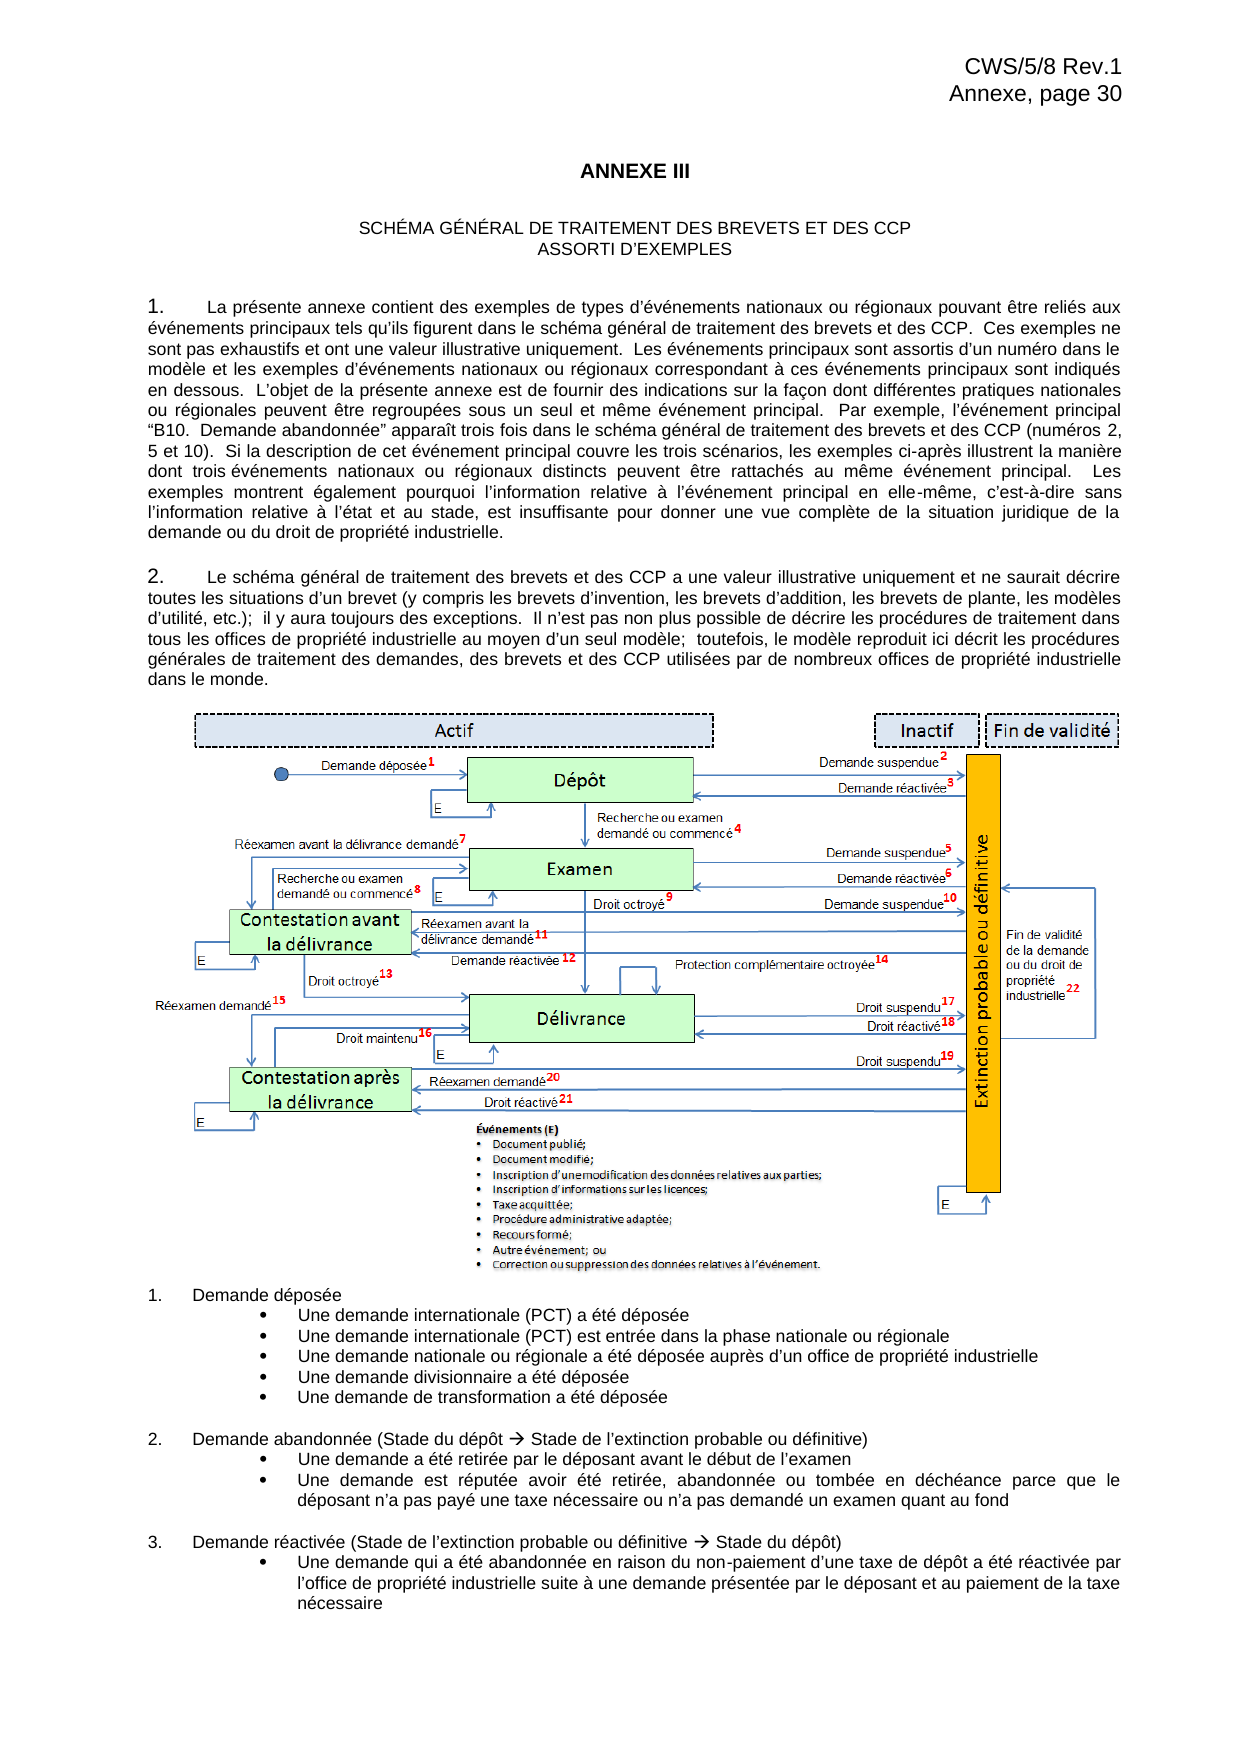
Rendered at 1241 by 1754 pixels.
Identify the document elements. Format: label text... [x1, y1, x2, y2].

list Une demande divisionnaire a été déposée [260, 1367, 1122, 1387]
list Demande abandonnée (Stade du dépôt Stade de l’extinction probable ou définitive) [148, 1428, 1122, 1449]
list Une demande est réputée avoir été retirée, abandonnée ou tombée en déchéance parce que le déposant n’a pas payé une taxe nécessaire ou n’a pas demandé un examen quant au fond [260, 1469, 1122, 1511]
list Une demande internationale (PCT) est entrée dans la phase nationale ou régionale [260, 1326, 1122, 1346]
list Demande réactivée (Stade de l’extinction probable ou définitive Stade du dépôt) [148, 1531, 1122, 1552]
subtitle Schéma général de traitement des brevets et des CCP assorti d’exemples [148, 218, 1122, 259]
subtitle Annexe III [148, 158, 1122, 182]
list Une demande a été retirée par le déposant avant le début de l’examen [260, 1449, 1122, 1469]
list Une demande internationale (PCT) a été déposée [260, 1305, 1122, 1326]
list Le schéma général de traitement des brevets et des CCP a une valeur illustrative uniquement et ne saurait décrire toutes les situations d’un brevet (y compris les brevets d’invention, les brevets d’addition, les brevets de plante, les modèles d’utilité, etc.); il y aura toujours des exceptions. Il n’est pas non plus possible de décrire les procédures de traitement dans tous les offices de propriété industrielle au moyen d’un seul modèle; toutefois, le modèle reproduit ici décrit les procédures générales de traitement des demandes, des brevets et des CCP utilisées par de nombreux offices de propriété industrielle dans le monde. [147, 563, 1122, 689]
list Une demande nationale ou régionale a été déposée auprès d’un office de propriété industrielle [260, 1346, 1122, 1367]
list Demande déposée [148, 1285, 1122, 1305]
picture [147, 710, 1123, 1285]
list Une demande de transformation a été déposée [260, 1387, 1122, 1408]
list La présente annexe contient des exemples de types d’événements nationaux ou régionaux pouvant être reliés aux événements principaux tels qu’ils figurent dans le schéma général de traitement des brevets et des CCP. Ces exemples ne sont pas exhaustifs et ont une valeur illustrative uniquement. Les événements principaux sont assortis d’un numéro dans le modèle et les exemples d’événements nationaux ou régionaux correspondant à ces événements principaux sont indiqués en dessous. L’objet de la présente annexe est de fournir des indications sur la façon dont différentes pratiques nationales ou régionales peuvent être regroupées sous un seul et même événement principal. Par exemple, l’événement principal “B10. Demande abandonnée” apparaît trois fois dans le schéma général de traitement des brevets et des CCP (numéros 2, 5 et 10). Si la description de cet événement principal couvre les trois scénarios, les exemples ci-après illustrent la manière dont trois événements nationaux ou régionaux distincts peuvent être rattachés au même événement principal. Les exemples montrent également pourquoi l’information relative à l’événement principal en elle-même, c’est-à-dire sans l’information relative à l’état et au stade, est insuffisante pour donner une vue complète de la situation juridique de la demande ou du droit de propriété industrielle. [147, 294, 1122, 543]
list Une demande qui a été abandonnée en raison du non-paiement d’une taxe de dépôt a été réactivée par l’office de propriété industrielle suite à une demande présentée par le déposant et au paiement de la taxe nécessaire [260, 1552, 1122, 1613]
